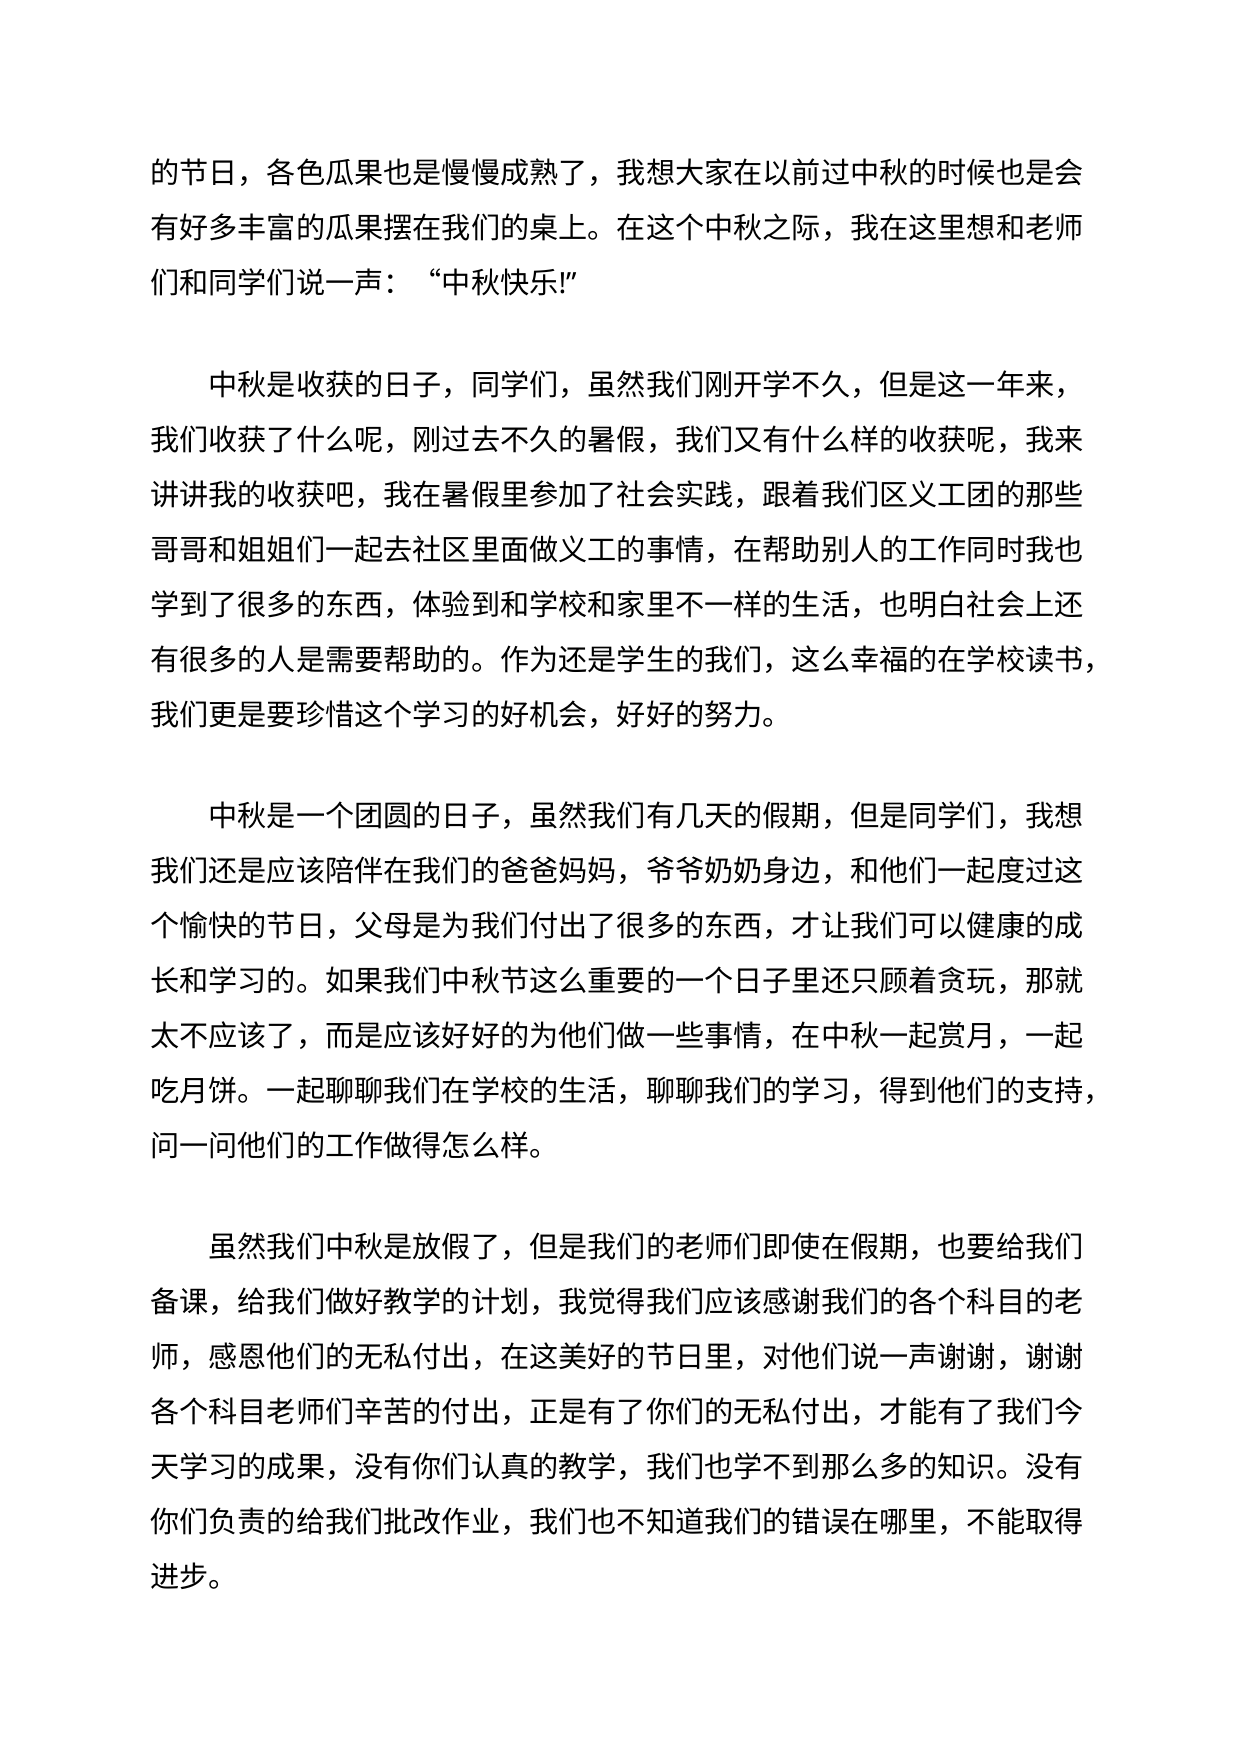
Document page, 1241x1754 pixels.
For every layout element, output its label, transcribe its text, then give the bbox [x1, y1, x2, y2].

text 虽然我们中秋是放假了，但是我们的老师们即使在假期，也要给我们备课，给我们做好教学的计划，我觉得我们应该感谢我们的各个科目的老师，感恩他们的无私付出，在这美好的节日里，对他们说一声谢谢，谢谢各个科目老师们辛苦的付出，正是有了你们的无私付出，才能有了我们今天学习的成果，没有你们认真的教学，我们也学不到那么多的知识。没有你们负责的给我们批改作业，我们也不知道我们的错误在哪里，不能取得进步。 [150, 1224, 1090, 1596]
text 中秋是一个团圆的日子，虽然我们有几天的假期，但是同学们，我想我们还是应该陪伴在我们的爸爸妈妈，爷爷奶奶身边，和他们一起度过这个愉快的节日，父母是为我们付出了很多的东西，才让我们可以健康的成长和学习的。如果我们中秋节这么重要的一个日子里还只顾着贪玩，那就太不应该了，而是应该好好的为他们做一些事情，在中秋一起赏月，一起吃月饼。一起聊聊我们在学校的生活，聊聊我们的学习，得到他们的支持，问一问他们的工作做得怎么样。 [150, 793, 1090, 1164]
text 中秋是收获的日子，同学们，虽然我们刚开学不久，但是这一年来，我们收获了什么呢，刚过去不久的暑假，我们又有什么样的收获呢，我来讲讲我的收获吧，我在暑假里参加了社会实践，跟着我们区义工团的那些哥哥和姐姐们一起去社区里面做义工的事情，在帮助别人的工作同时我也学到了很多的东西，体验到和学校和家里不一样的生活，也明白社会上还有很多的人是需要帮助的。作为还是学生的我们，这么幸福的在学校读书，我们更是要珍惜这个学习的好机会，好好的努力。 [150, 362, 1090, 733]
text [150, 150, 1090, 302]
